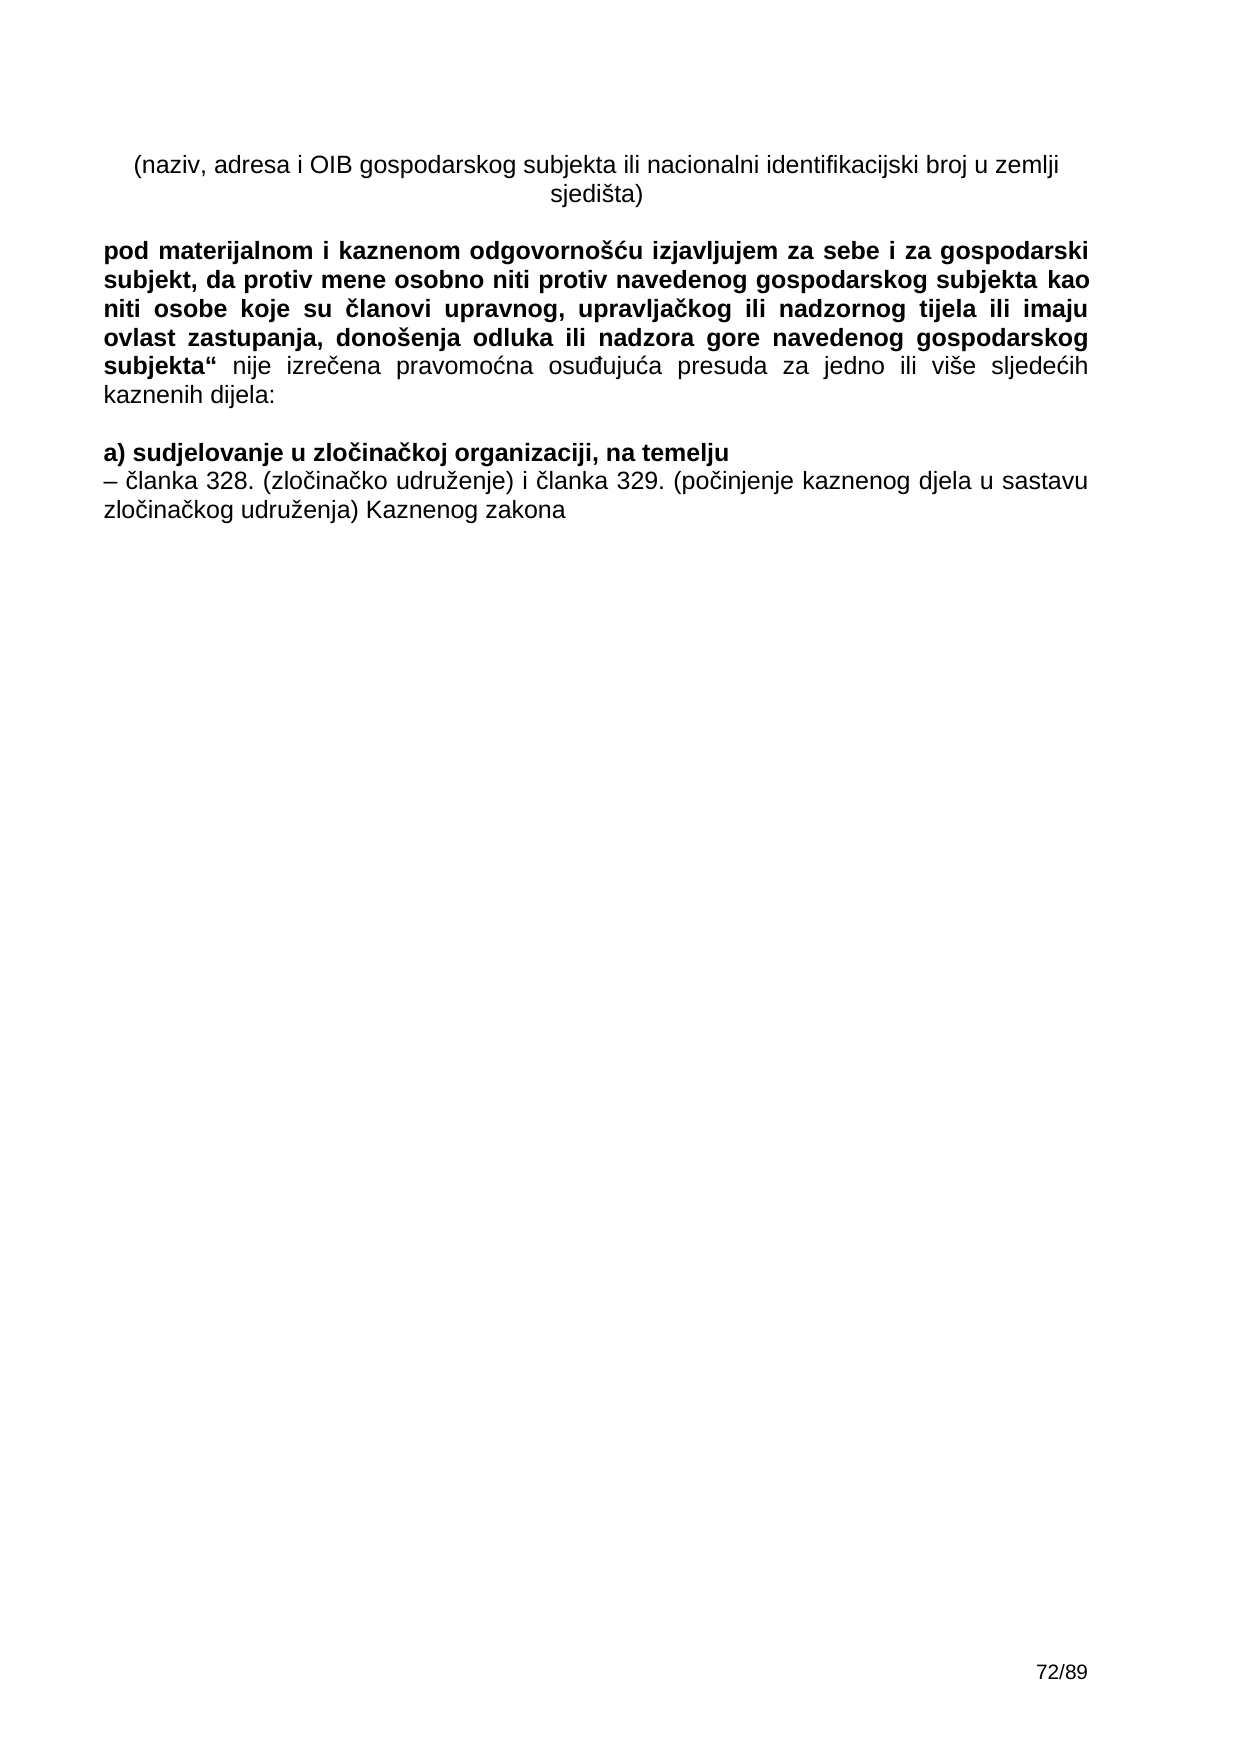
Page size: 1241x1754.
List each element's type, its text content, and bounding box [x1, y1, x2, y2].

text a) sudjelovanje u zločinačkoj organizaciji, na temelju [103, 437, 1090, 466]
text (naziv, adresa i OIB gospodarskog subjekta ili nacionalni identifikacijski broj u zemlji sjedišta) [103, 150, 1090, 207]
text – članka 328. (zločinačko udruženje) i članka 329. (počinjenje kaznenog djela u sastavu zločinačkog udruženja) Kaznenog zakona [103, 466, 1090, 524]
text pod materijalnom i kaznenom odgovornošću izjavljujem za sebe i za gospodarski subjekt, da protiv mene osobno niti protiv navedenog gospodarskog subjekta kao niti osobe koje su članovi upravnog, upravljačkog ili nadzornog tijela ili imaju ovlast zastupanja, donošenja odluka ili nadzora gore navedenog gospodarskog subjekta“ nije izrečena pravomoćna osuđujuća presuda za jedno ili više sljedećih kaznenih dijela: [103, 236, 1090, 409]
